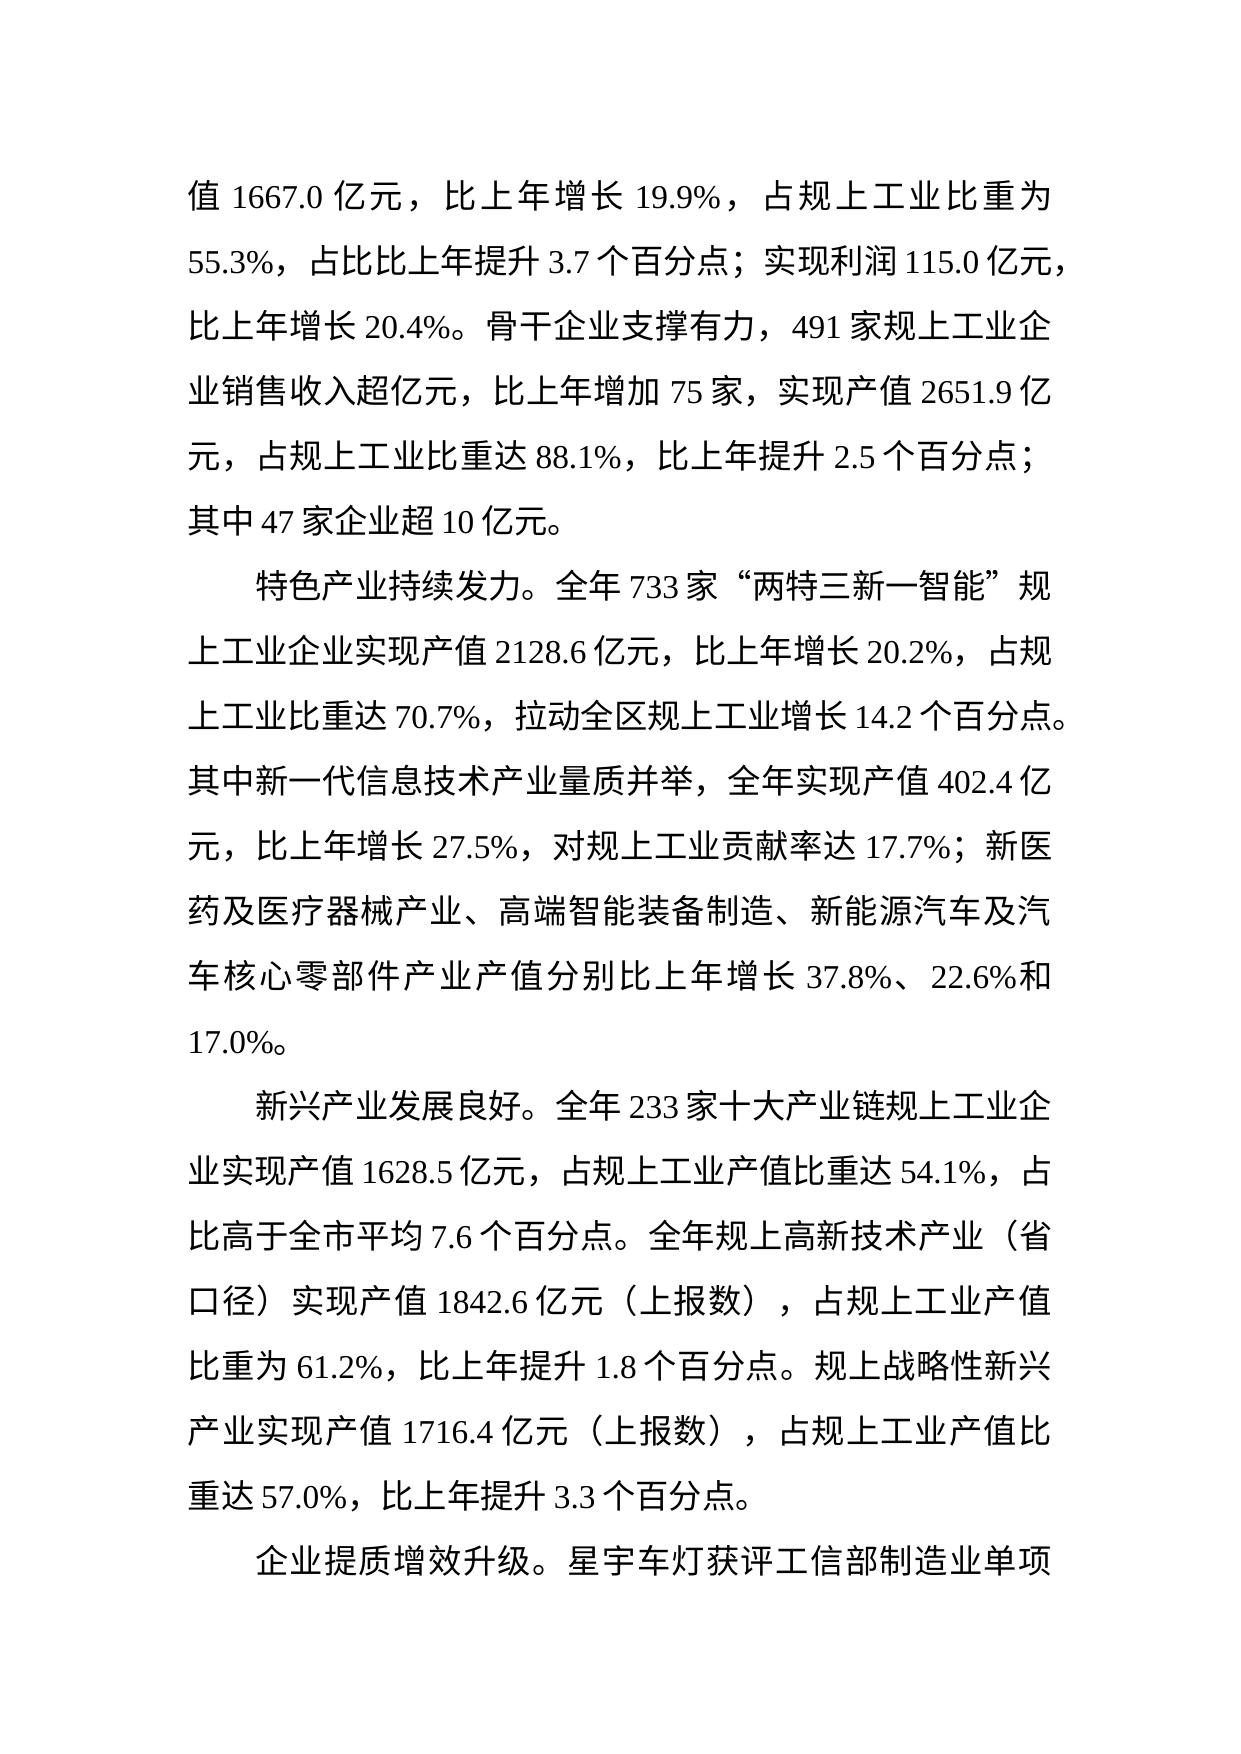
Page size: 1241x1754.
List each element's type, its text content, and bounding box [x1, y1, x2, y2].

text 新兴产业发展良好。全年233家十大产业链规上工业企业实现产值1628.5亿元，占规上工业产值比重达54.1%，占比高于全市平均7.6个百分点。全年规上高新技术产业（省口径）实现产值1842.6亿元（上报数），占规上工业产值比重为61.2%，比上年提升1.8个百分点。规上战略性新兴产业实现产值1716.4亿元（上报数），占规上工业产值比重达57.0%，比上年提升3.3个百分点。 [187, 1072, 1053, 1527]
text 特色产业持续发力。全年733家“两特三新一智能”规上工业企业实现产值2128.6亿元，比上年增长20.2%，占规上工业比重达70.7%，拉动全区规上工业增长14.2个百分点。其中新一代信息技术产业量质并举，全年实现产值402.4亿元，比上年增长27.5%，对规上工业贡献率达17.7%；新医药及医疗器械产业、高端智能装备制造、新能源汽车及汽车核心零部件产业产值分别比上年增长37.8%、22.6%和17.0%。 [187, 552, 1053, 1072]
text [187, 1527, 1053, 1592]
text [187, 162, 1053, 552]
